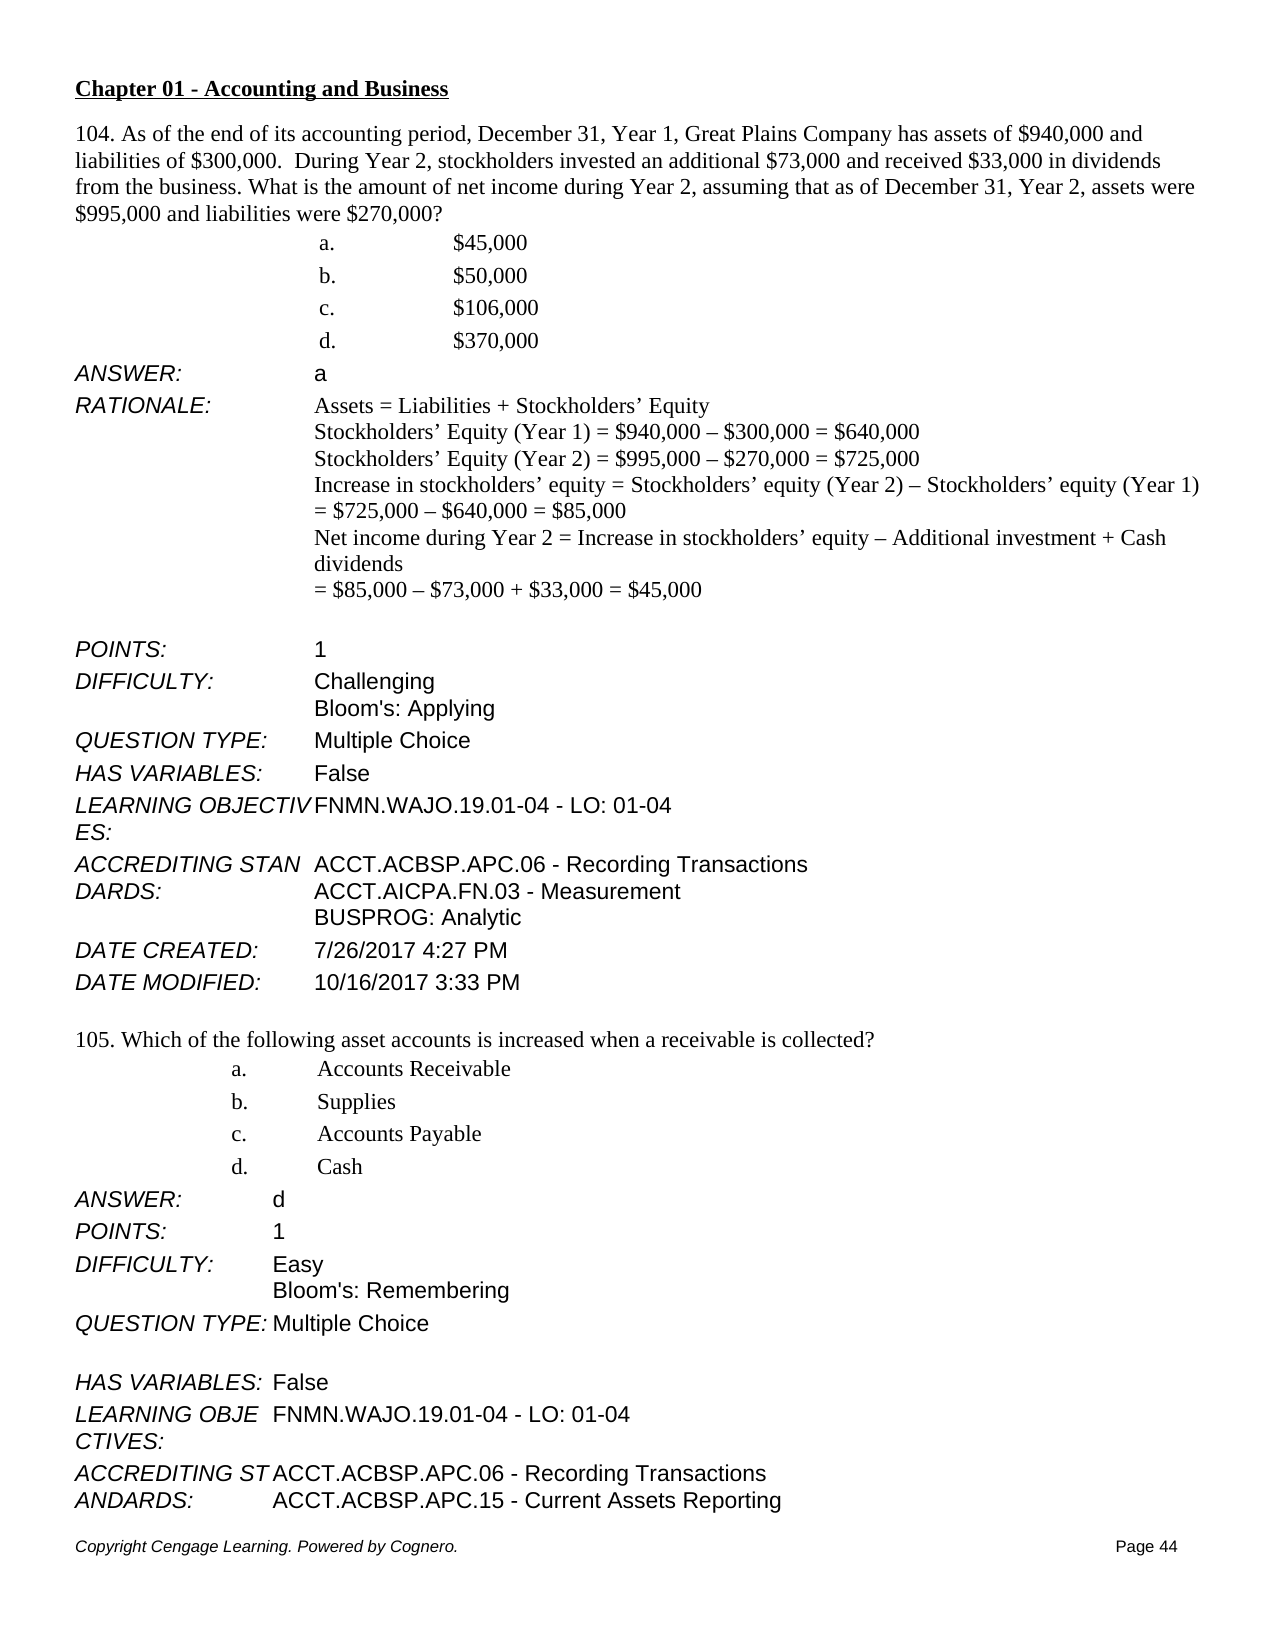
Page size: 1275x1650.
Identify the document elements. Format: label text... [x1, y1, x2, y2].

table_header 104. As of the end of its accounting period, December 31, Year 1, Great Plains Company has assets of $940,000 and liabilities of $300,000. During Year 2, stockholders invested an additional $73,000 and received $33,000 in dividends from the business. What is the amount of net income during Year 2, assuming that as of December 31, Year 2, assets were $995,000 and liabilities were $270,000? [75, 121, 1200, 999]
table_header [75, 1026, 1200, 1516]
